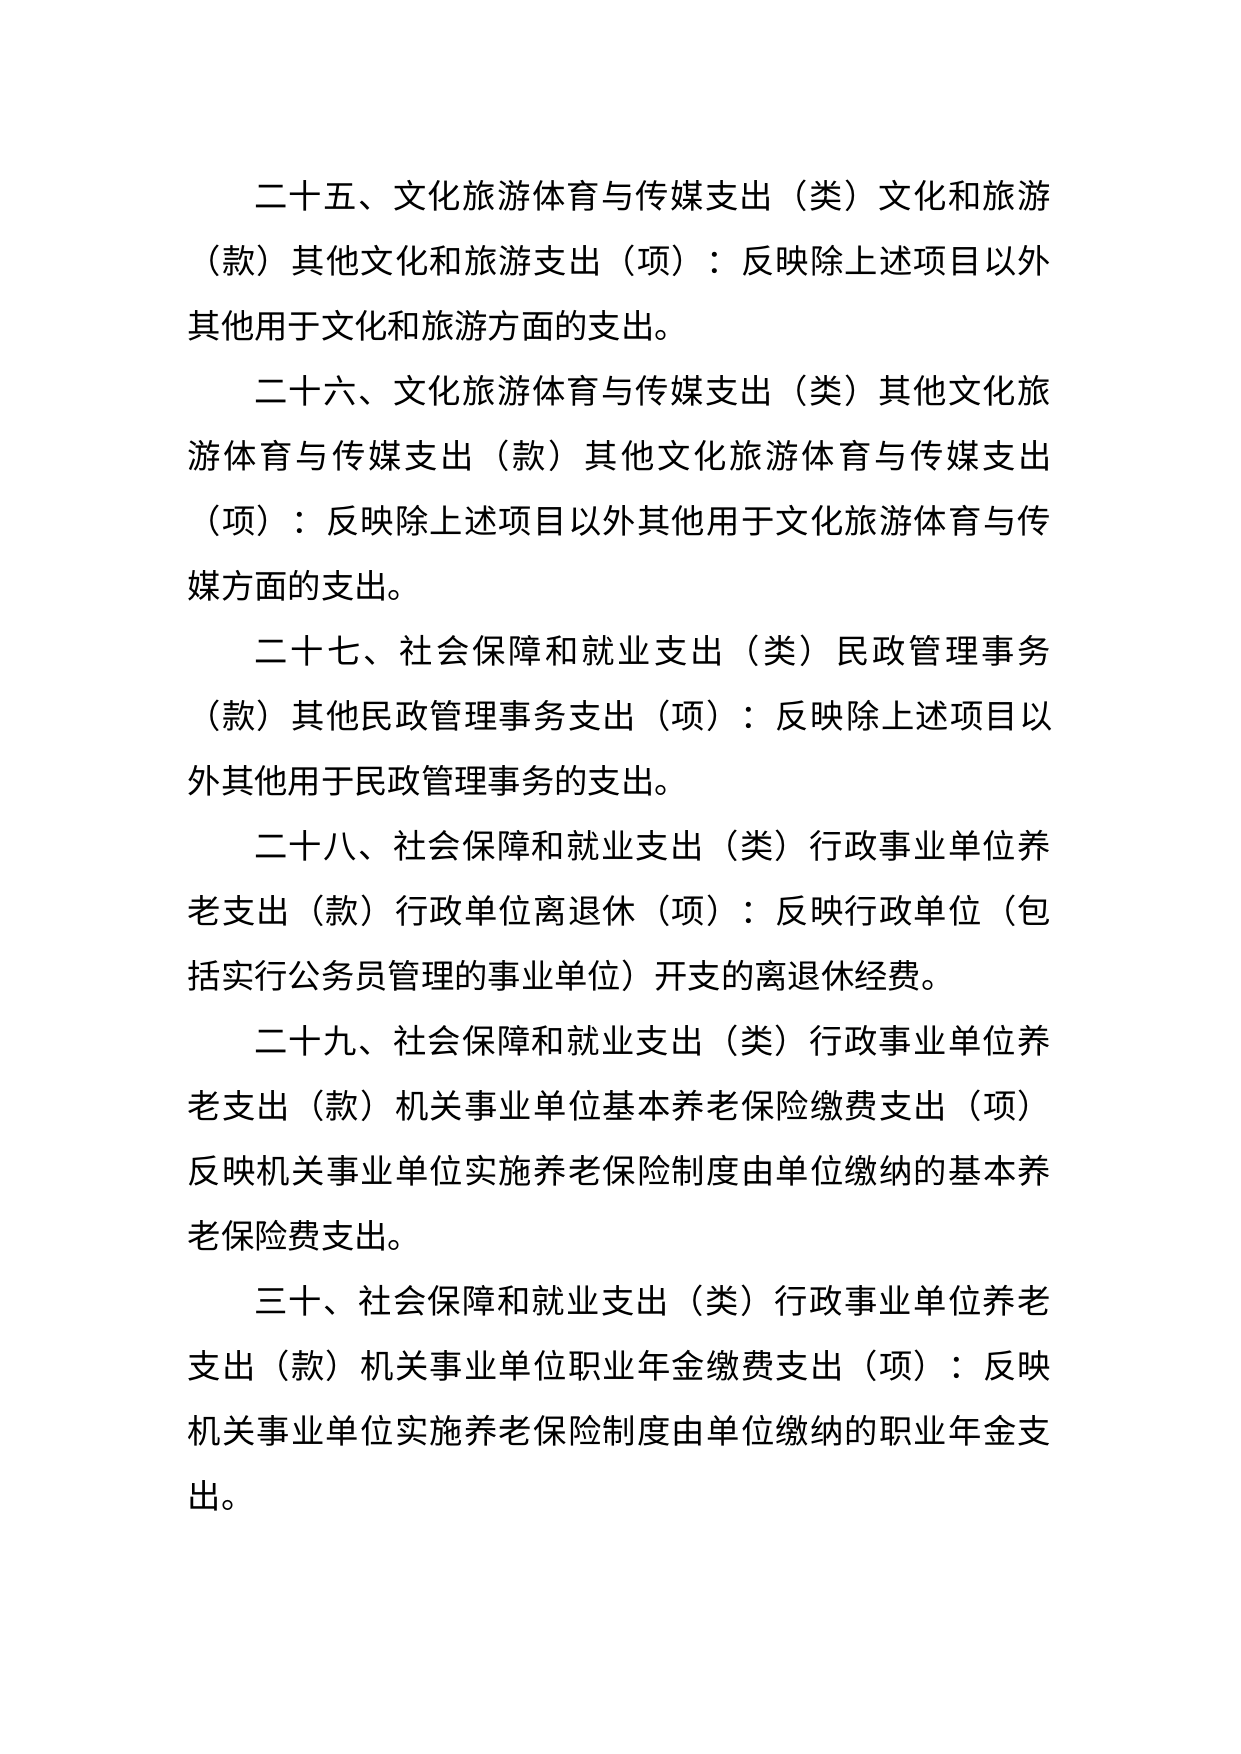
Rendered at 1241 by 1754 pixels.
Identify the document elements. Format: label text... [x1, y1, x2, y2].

text 二十八、社会保障和就业支出（类）行政事业单位养老支出（款）行政单位离退休（项）：反映行政单位（包括实行公务员管理的事业单位）开支的离退休经费。 [187, 812, 1053, 1007]
text 三十、社会保障和就业支出（类）行政事业单位养老支出（款）机关事业单位职业年金缴费支出（项）：反映机关事业单位实施养老保险制度由单位缴纳的职业年金支出。 [187, 1267, 1053, 1527]
text 二十九、社会保障和就业支出（类）行政事业单位养老支出（款）机关事业单位基本养老保险缴费支出（项）：反映机关事业单位实施养老保险制度由单位缴纳的基本养老保险费支出。 [187, 1007, 1053, 1267]
text 二十六、文化旅游体育与传媒支出（类）其他文化旅游体育与传媒支出（款）其他文化旅游体育与传媒支出（项）：反映除上述项目以外其他用于文化旅游体育与传媒方面的支出。 [187, 357, 1053, 617]
text 二十七、社会保障和就业支出（类）民政管理事务（款）其他民政管理事务支出（项）：反映除上述项目以外其他用于民政管理事务的支出。 [187, 617, 1053, 812]
text 二十五、文化旅游体育与传媒支出（类）文化和旅游（款）其他文化和旅游支出（项）：反映除上述项目以外其他用于文化和旅游方面的支出。 [187, 162, 1053, 357]
